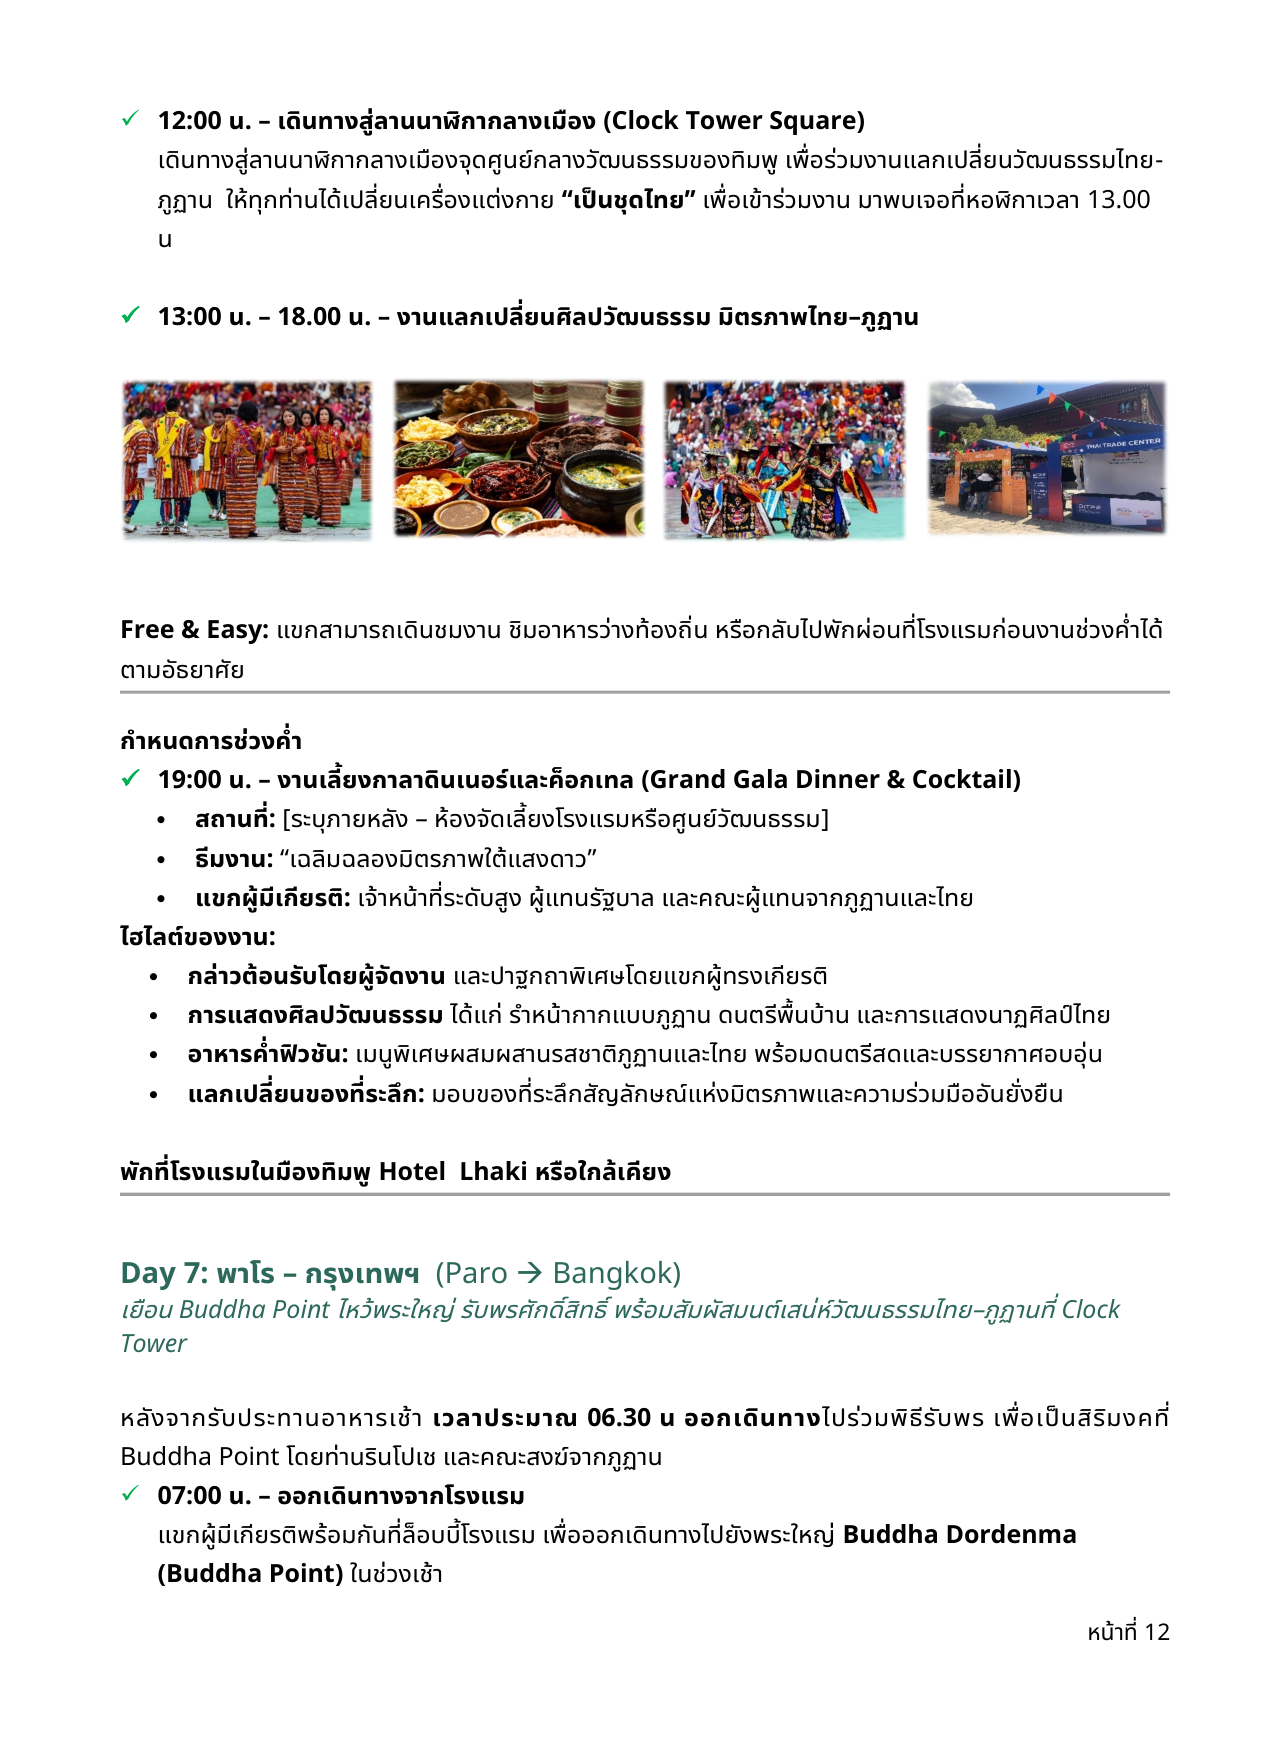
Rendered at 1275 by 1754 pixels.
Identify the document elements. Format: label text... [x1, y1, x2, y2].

list 13:00 น. – 18.00 น. – งานแลกเปลี่ยนศิลปวัฒนธรรม มิตรภาพไทย–ภูฏาน [120, 299, 1170, 333]
text หลังจากรับประทานอาหารเช้า เวลาประมาณ 06.30 น ออกเดินทางไปร่วมพิธีรับพร เพื่อเป็นสิริมงคที่ Buddha Point โดยท่านรินโปเช และคณะสงฆ์จากภูฏาน [120, 1399, 1170, 1473]
text กำหนดการช่วงค่ำ [120, 723, 1170, 757]
text พักที่โรงแรมในมืองทิมพู Hotel Lhaki หรือใกล้เคียง [120, 1153, 1170, 1188]
picture [668, 385, 902, 536]
list 12:00 น. – เดินทางสู่ลานนาฬิกากลางเมือง (Clock Tower Square) เดินทางสู่ลานนาฬิกากลางเมืองจุดศูนย์กลางวัฒนธรรมของทิมพู เพื่อร่วมงานแลกเปลี่ยนวัฒนธรรมไทย-ภูฏาน ให้ทุกท่านได้เปลี่ยนเครื่องแต่งกาย “เป็นชุดไทย” เพื่อเข้าร่วมงาน มาพบเจอที่หอฬิกาเวลา 13.00 น [120, 103, 1170, 254]
list 07:00 น. – ออกเดินทางจากโรงแรม [120, 1478, 1170, 1512]
text Free & Easy: แขกสามารถเดินชมงาน ชิมอาหารว่างท้องถิ่น หรือกลับไปพักผ่อนที่โรงแรมก่อนงานช่วงค่ำได้ตามอัธยาศัย [120, 612, 1170, 685]
list การแสดงศิลปวัฒนธรรม ได้แก่ รำหน้ากากแบบภูฏาน ดนตรีพื้นบ้าน และการแสดงนาฏศิลป์ไทย [150, 997, 1170, 1031]
text แขกผู้มีเกียรติพร้อมกันที่ล็อบบี้โรงแรม เพื่อออกเดินทางไปยังพระใหญ่ Buddha Dordenma (Buddha Point) ในช่วงเช้า [157, 1517, 1170, 1590]
list อาหารค่ำฟิวชัน: เมนูพิเศษผสมผสานรสชาติภูฏานและไทย พร้อมดนตรีสดและบรรยากาศอบอุ่น [150, 1036, 1170, 1070]
picture [398, 384, 640, 533]
list สถานที่: [ระบุภายหลัง – ห้องจัดเลี้ยงโรงแรมหรือศูนย์วัฒนธรรม] [157, 801, 1170, 835]
list กล่าวต้อนรับโดยผู้จัดงาน และปาฐกถาพิเศษโดยแขกผู้ทรงเกียรติ [150, 958, 1170, 992]
text เยือน Buddha Point ไหว้พระใหญ่ รับพรศักดิ์สิทธิ์ พร้อมสัมผัสมนต์เสน่ห์วัฒนธรรมไทย–ภูฏานที่ Clock Tower [120, 1292, 1170, 1360]
text ไฮไลต์ของงาน: [120, 918, 1170, 953]
list ธีมงาน: “เฉลิมฉลองมิตรภาพใต้แสงดาว” [157, 840, 1170, 874]
list 19:00 น. – งานเลี้ยงกาลาดินเนอร์และค็อกเทล (Grand Gala Dinner & Cocktail) [120, 762, 1170, 796]
picture [932, 385, 1162, 531]
list แขกผู้มีเกียรติ: เจ้าหน้าที่ระดับสูง ผู้แทนรัฐบาล และคณะผู้แทนจากภูฏานและไทย [157, 879, 1170, 913]
list แลกเปลี่ยนของที่ระลึก: มอบของที่ระลึกสัญลักษณ์แห่งมิตรภาพและความร่วมมืออันยั่งยืน [150, 1075, 1170, 1109]
picture [127, 385, 368, 537]
text Day 7: พาโร – กรุงเทพฯ (Paro Bangkok) [120, 1252, 1170, 1292]
